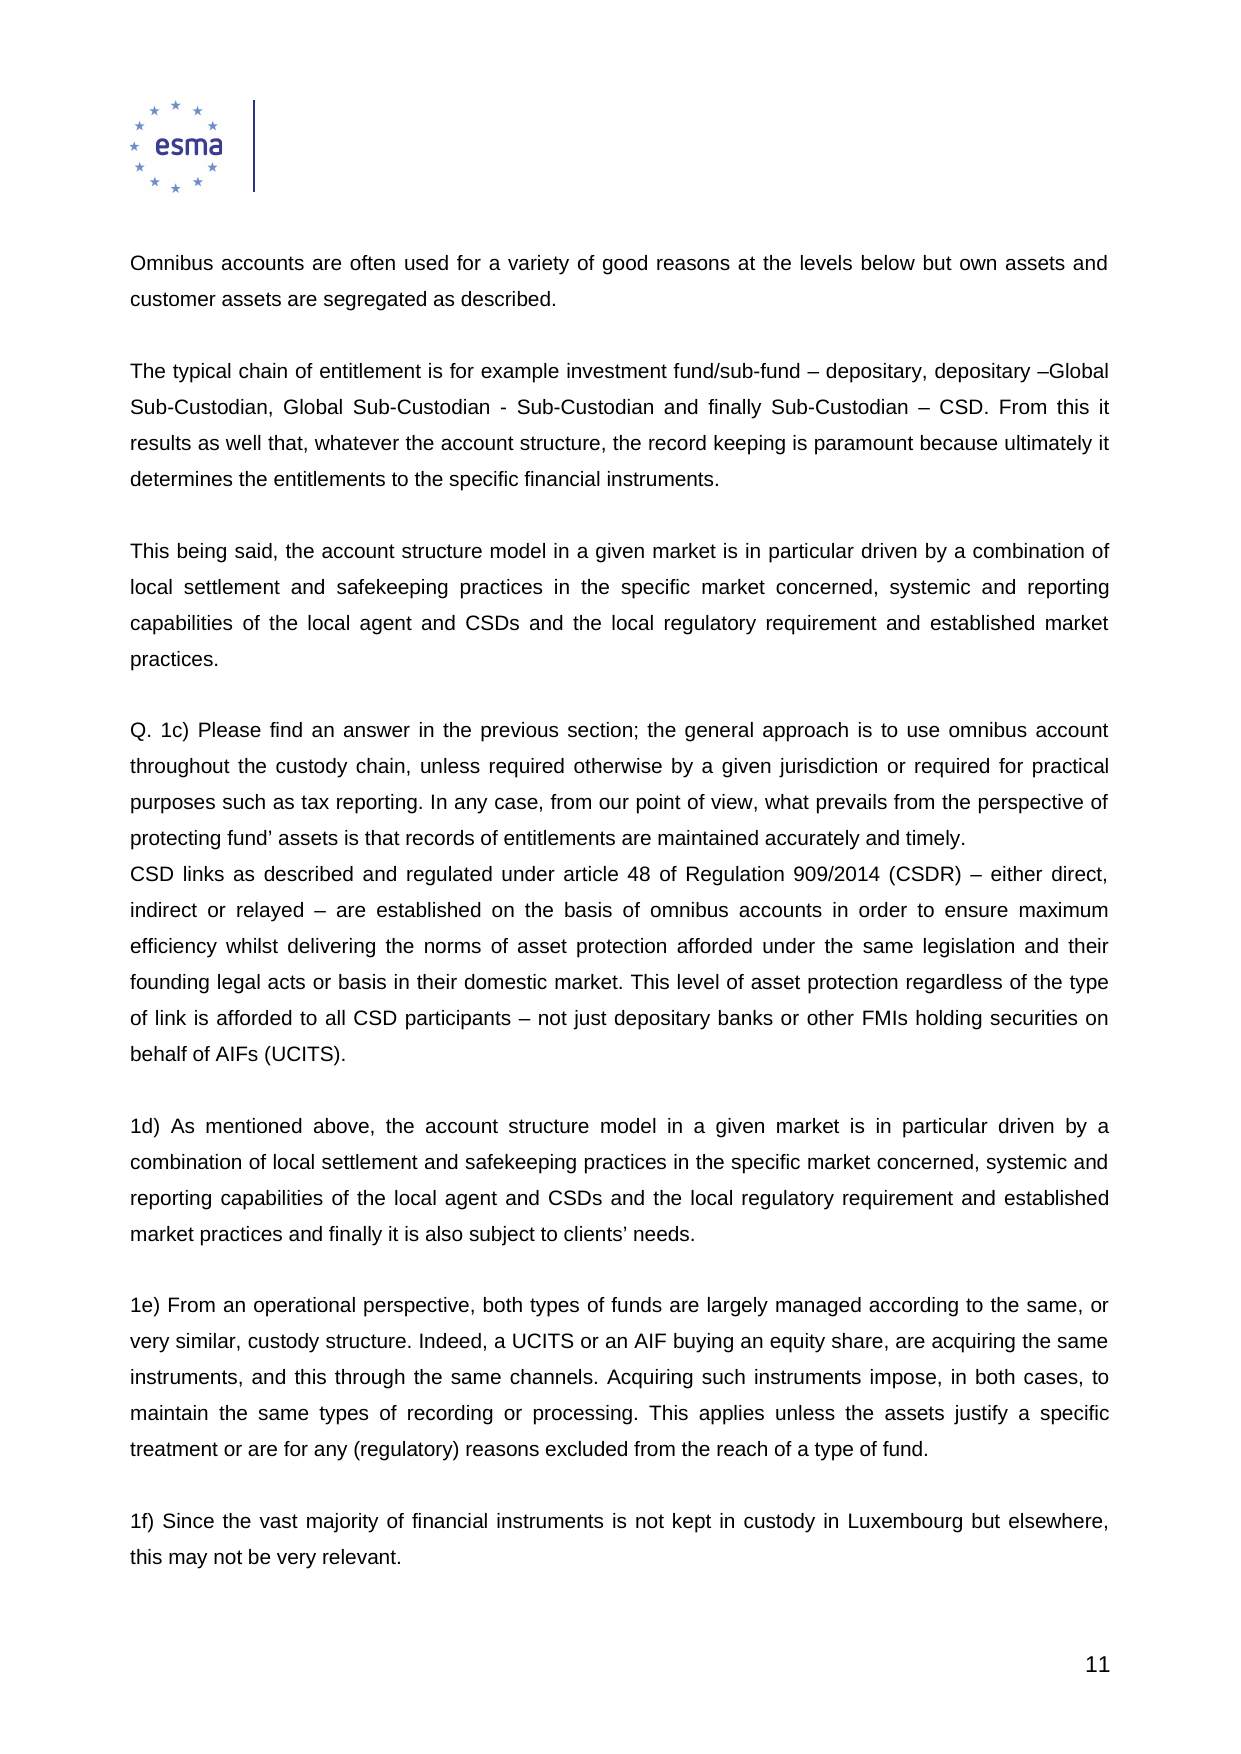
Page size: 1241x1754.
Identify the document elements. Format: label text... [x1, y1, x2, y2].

text The typical chain of entitlement is for example investment fund/sub-fund – depositary, depositary –Global Sub-Custodian, Global Sub-Custodian - Sub-Custodian and finally Sub-Custodian – CSD. From this it results as well that, whatever the account structure, the record keeping is paramount because ultimately it determines the entitlements to the specific financial instruments. [130, 359, 1110, 491]
text 1e) From an operational perspective, both types of funds are largely managed according to the same, or very similar, custody structure. Indeed, a UCITS or an AIF buying an equity share, are acquiring the same instruments, and this through the same channels. Acquiring such instruments impose, in both cases, to maintain the same types of recording or processing. This applies unless the assets justify a specific treatment or are for any (regulatory) reasons excluded from the reach of a type of fund. [130, 1293, 1110, 1461]
text 1d) As mentioned above, the account structure model in a given market is in particular driven by a combination of local settlement and safekeeping practices in the specific market concerned, systemic and reporting capabilities of the local agent and CSDs and the local regulatory requirement and established market practices and finally it is also subject to clients’ needs. [130, 1113, 1110, 1245]
text 1f) Since the vast majority of financial instruments is not kept in custody in Luxembourg but elsewhere, this may not be very relevant. [130, 1509, 1110, 1569]
text Omnibus accounts are often used for a variety of good reasons at the levels below but own assets and customer assets are segregated as described. [130, 251, 1110, 311]
text CSD links as described and regulated under article 48 of Regulation 909/2014 (CSDR) – either direct, indirect or relayed – are established on the basis of omnibus accounts in order to ensure maximum efficiency whilst delivering the norms of asset protection afforded under the same legislation and their founding legal acts or basis in their domestic market. This level of asset protection regardless of the type of link is afforded to all CSD participants – not just depositary banks or other FMIs holding securities on behalf of AIFs (UCITS). [130, 862, 1110, 1066]
text This being said, the account structure model in a given market is in particular driven by a combination of local settlement and safekeeping practices in the specific market concerned, systemic and reporting capabilities of the local agent and CSDs and the local regulatory requirement and established market practices. [130, 538, 1110, 670]
text Q. 1c) Please find an answer in the previous section; the general approach is to use omnibus account throughout the custody chain, unless required otherwise by a given jurisdiction or required for practical purposes such as tax reporting. In any case, from our point of view, what prevails from the perspective of protecting fund’ assets is that records of entitlements are maintained accurately and timely. [130, 718, 1110, 850]
picture [129, 100, 223, 193]
